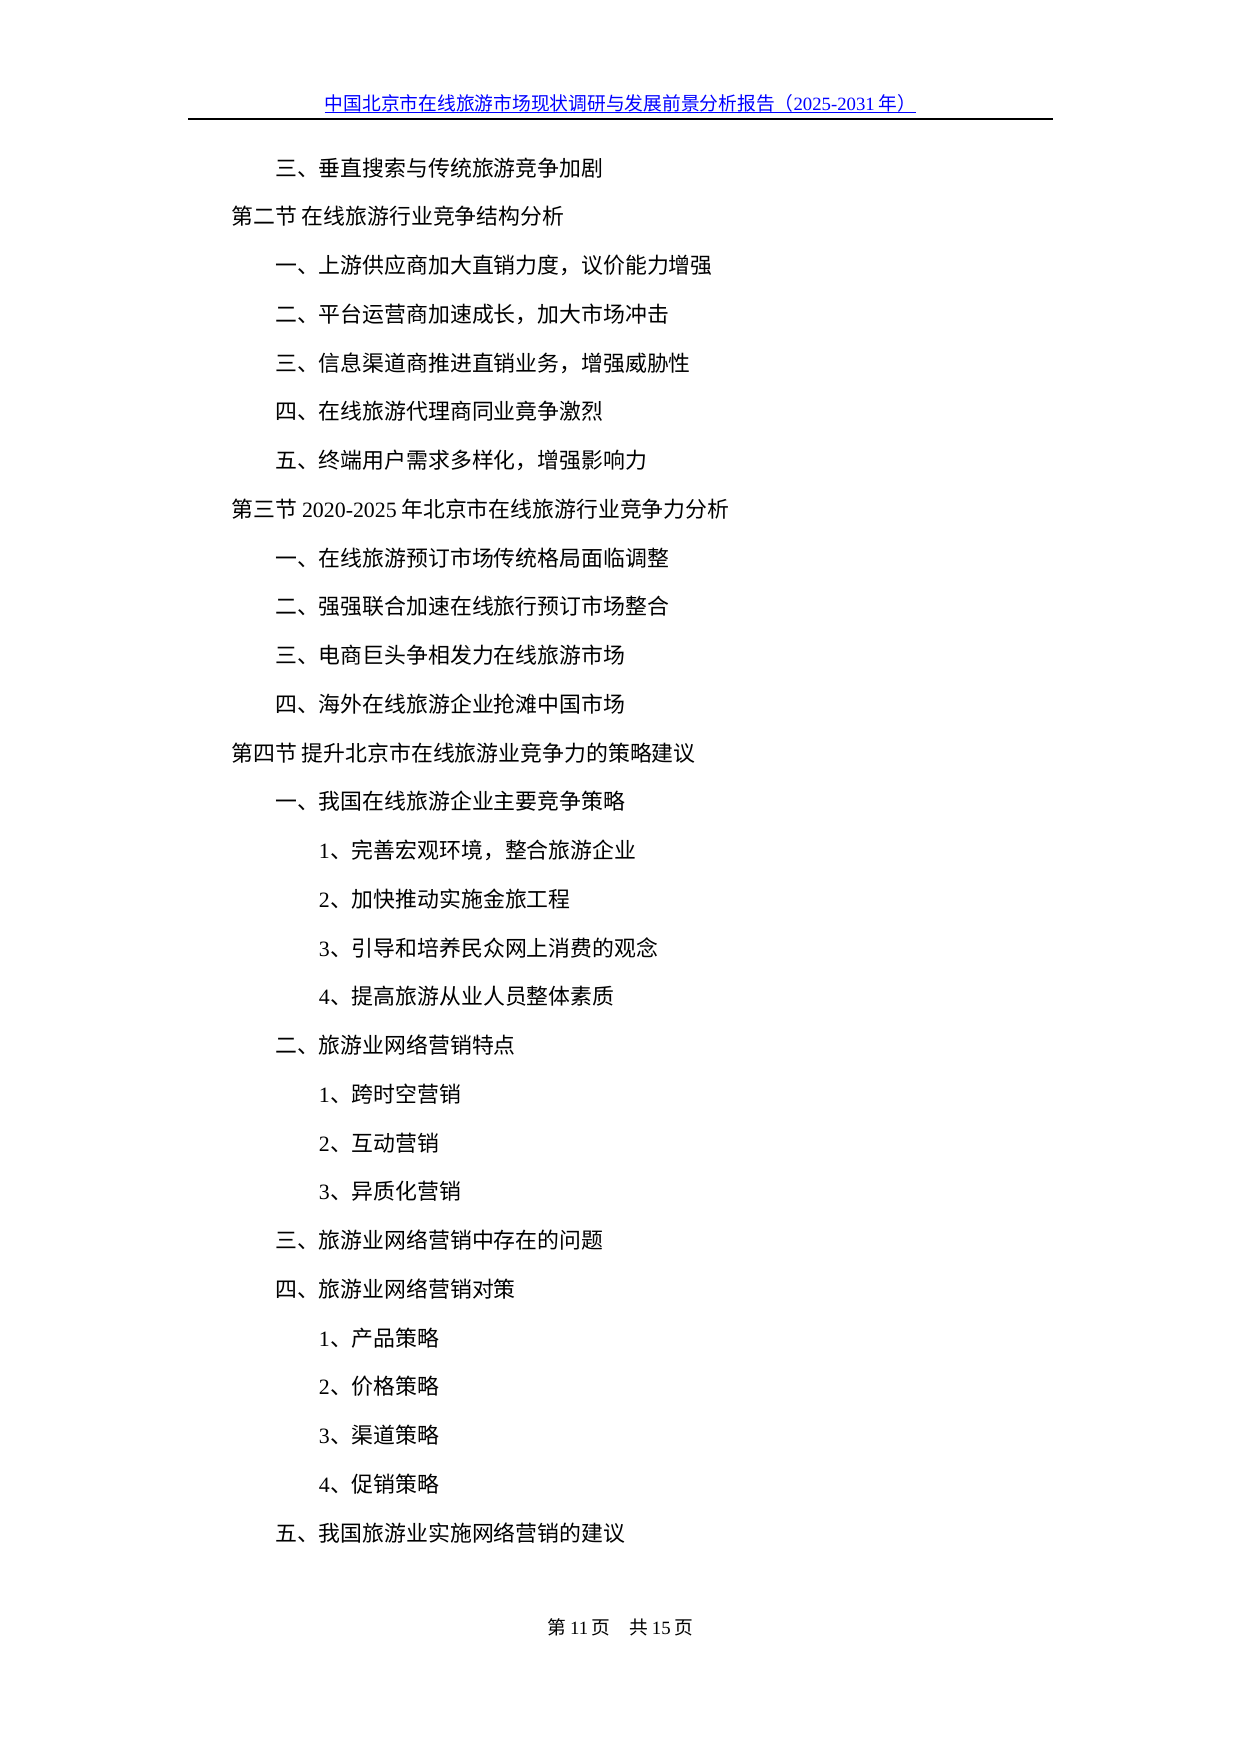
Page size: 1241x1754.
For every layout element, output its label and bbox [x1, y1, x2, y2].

text [187, 150, 1053, 1548]
